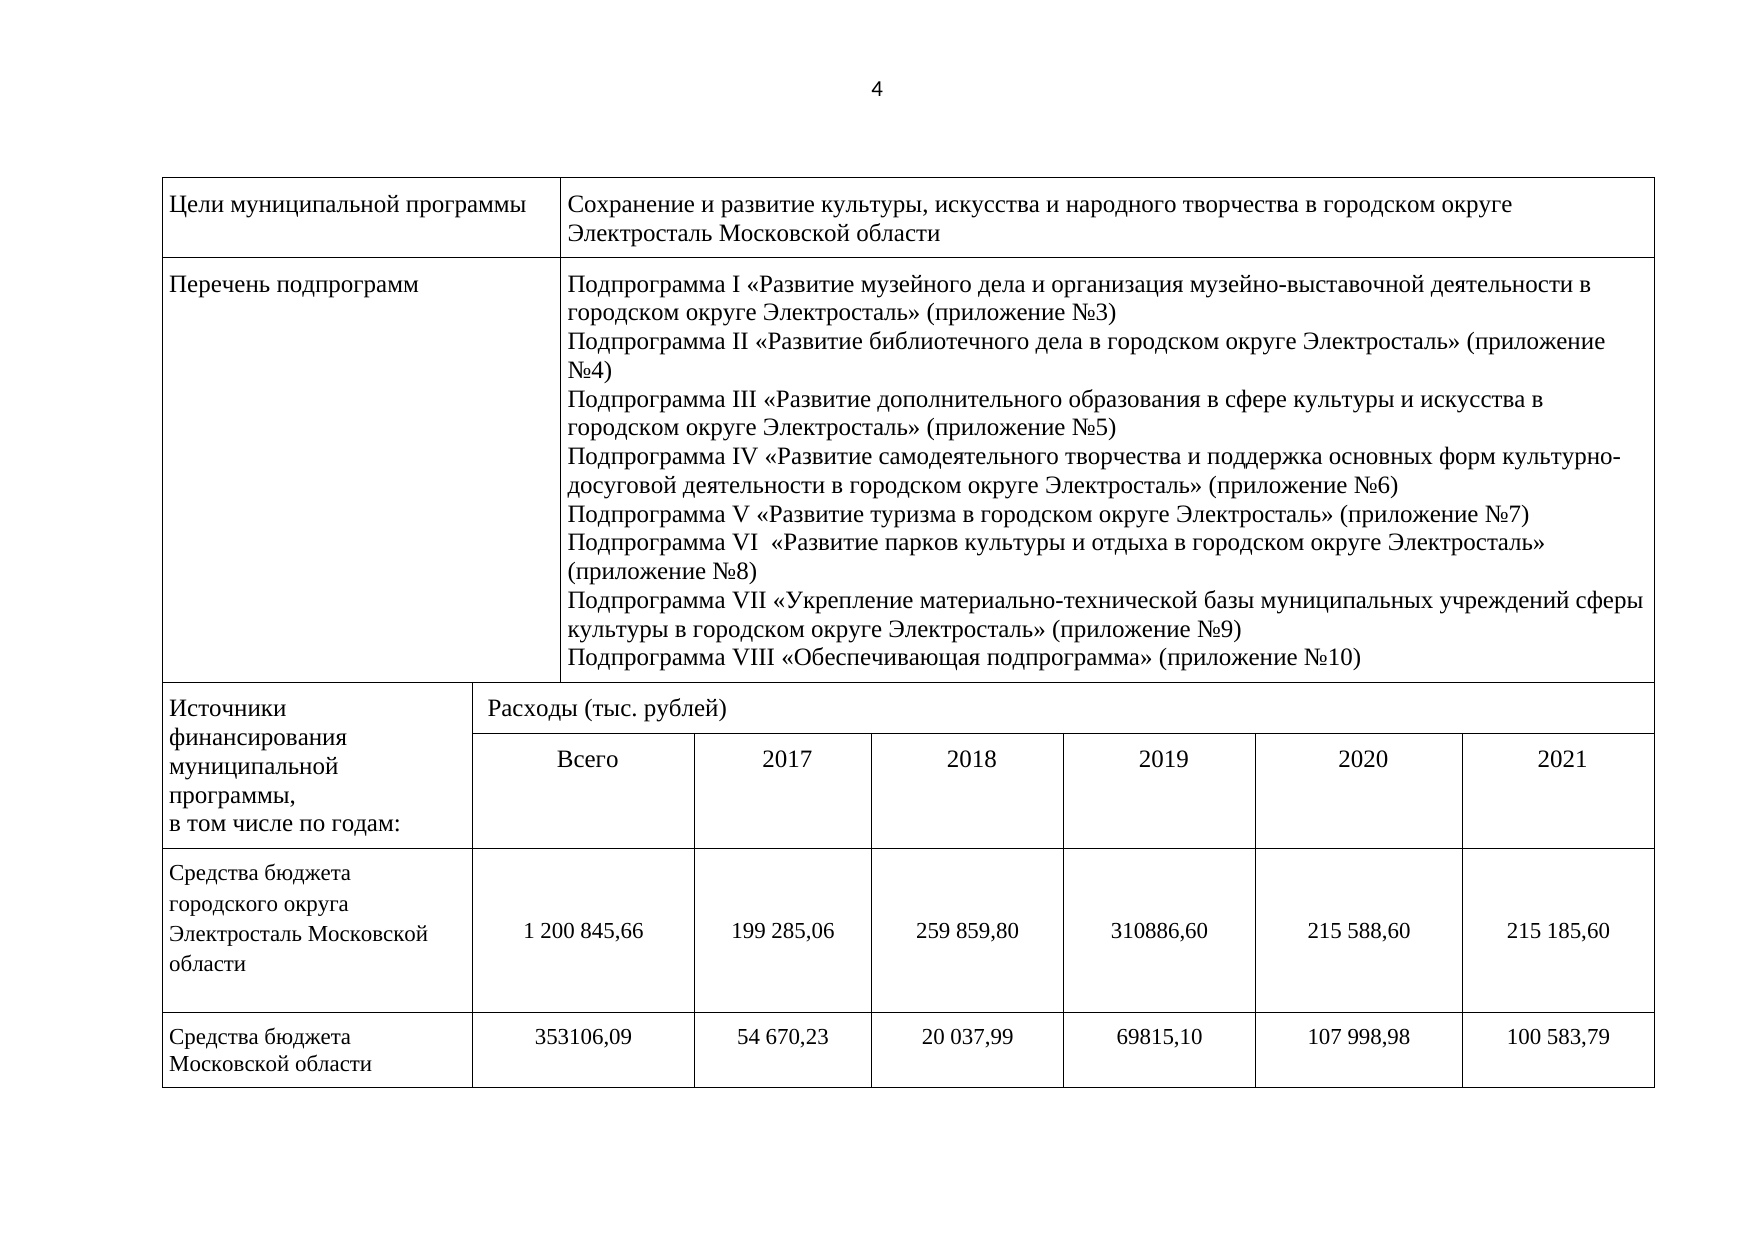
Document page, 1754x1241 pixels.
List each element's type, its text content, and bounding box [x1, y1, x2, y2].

table_cell 215 185,60 [1463, 849, 1654, 1012]
table_cell 2019 [1064, 734, 1255, 848]
table_cell Подпрограмма I «Развитие музейного дела и организация музейно-выставочной деятельности в городском округе Электросталь» (приложение №3) Подпрограмма II «Развитие библиотечного дела в городском округе Электросталь» (приложение №4) Подпрограмма III «Развитие дополнительного образования в сфере культуры и искусства в городском округе Электросталь» (приложение №5) Подпрограмма IV «Развитие самодеятельного творчества и поддержка основных форм культурно-досуговой деятельности в городском округе Электросталь» (приложение №6) Подпрограмма V «Развитие туризма в городском округе Электросталь» (приложение №7) Подпрограмма VI «Развитие парков культуры и отдыха в городском округе Электросталь» (приложение №8) Подпрограмма VII «Укрепление материально-технической базы муниципальных учреждений сферы культуры в городском округе Электросталь» (приложение №9) Подпрограмма VIII «Обеспечивающая подпрограмма» (приложение №10) [561, 258, 1654, 682]
table_cell 69815,10 [1064, 1013, 1255, 1087]
table_cell Сохранение и развитие культуры, искусства и народного творчества в городском округе Электросталь Московской области [561, 178, 1654, 257]
table_cell 2018 [872, 734, 1063, 848]
table_cell Средства бюджета Московской области [163, 1013, 472, 1087]
table_cell 259 859,80 [872, 849, 1063, 1012]
table_cell Расходы (тыс. рублей) [473, 683, 1654, 733]
table_cell Средства бюджета городского округа Электросталь Московской области [163, 849, 472, 1012]
table_cell Всего [473, 734, 694, 848]
table_cell Источники финансирования муниципальной программы, в том числе по годам: [163, 683, 472, 848]
table_cell 1 200 845,66 [473, 849, 694, 1012]
table_cell 107 998,98 [1256, 1013, 1462, 1087]
table_cell Цели муниципальной программы [163, 178, 560, 257]
table_cell 100 583,79 [1463, 1013, 1654, 1087]
table_cell 2021 [1463, 734, 1654, 848]
table_cell 353106,09 [473, 1013, 694, 1087]
table_cell 199 285,06 [695, 849, 871, 1012]
table_cell 20 037,99 [872, 1013, 1063, 1087]
table_cell 2017 [695, 734, 871, 848]
table_cell 54 670,23 [695, 1013, 871, 1087]
table_cell 215 588,60 [1256, 849, 1462, 1012]
table_cell Перечень подпрограмм [163, 258, 560, 682]
table_cell 2020 [1256, 734, 1462, 848]
table_cell 310886,60 [1064, 849, 1255, 1012]
